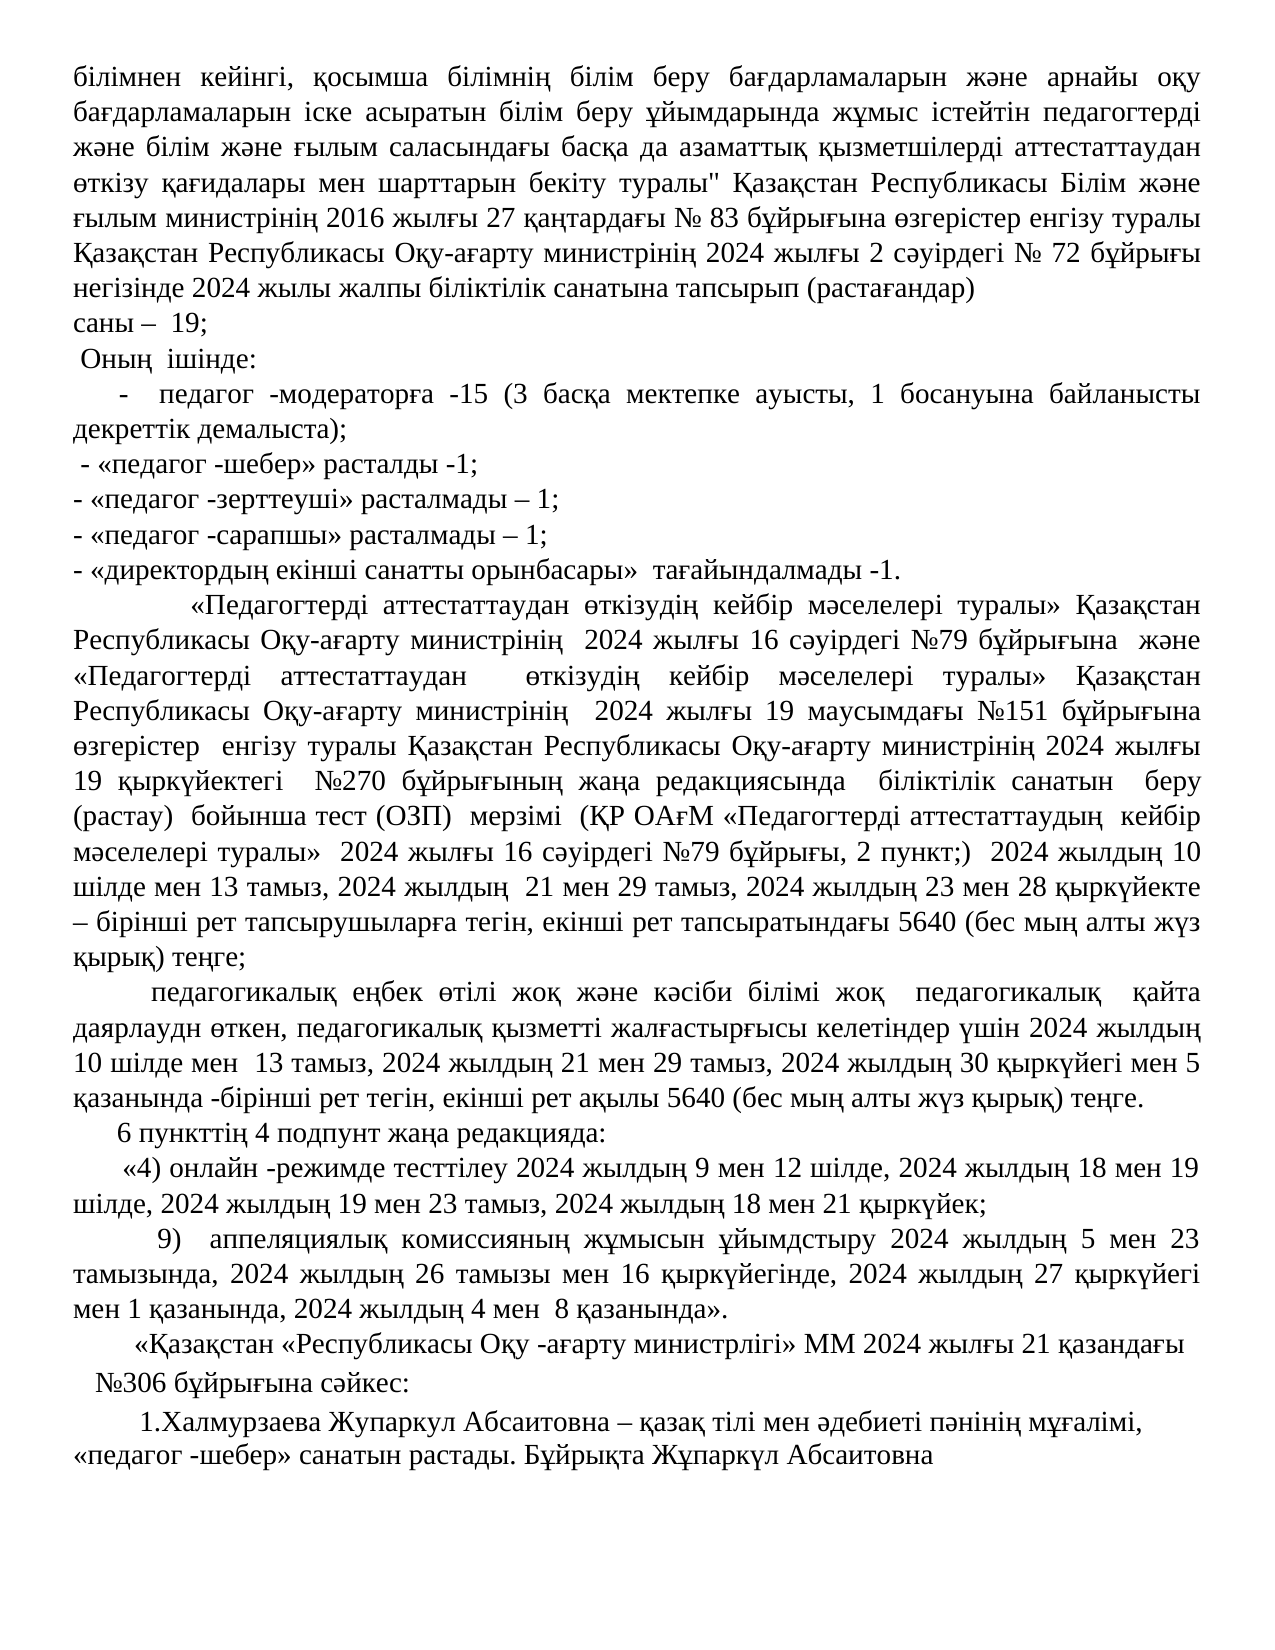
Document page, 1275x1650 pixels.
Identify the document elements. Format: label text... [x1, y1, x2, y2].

text - «педагог -шебер» расталды -1; [73, 446, 1202, 480]
text педагогикалық еңбек өтілі жоқ және кәсіби білімі жоқ педагогикалық қайта даярлаудн өткен, педагогикалық қызметті жалғастырғысы келетіндер үшін 2024 жылдың 10 шілде мен 13 тамыз, 2024 жылдың 21 мен 29 тамыз, 2024 жылдың 30 қыркүйегі мен 5 қазанында -бірінші рет тегін, екінші рет ақылы 5640 (бес мың алты жүз қырық) теңге. [73, 974, 1202, 1114]
text «4) онлайн -режимде тесттілеу 2024 жылдың 9 мен 12 шілде, 2024 жылдың 18 мен 19 шілде, 2024 жылдың 19 мен 23 тамыз, 2024 жылдың 18 мен 21 қыркүйек; [73, 1151, 1202, 1219]
text 9) аппеляциялық комиссияның жұмысын ұйымдстыру 2024 жылдың 5 мен 23 тамызында, 2024 жылдың 26 тамызы мен 16 қыркүйегінде, 2024 жылдың 27 қыркүйегі мен 1 қазанында, 2024 жылдың 4 мен 8 қазанында». [73, 1221, 1202, 1325]
text - «педагог -сарапшы» расталмады – 1; [73, 517, 1202, 550]
text - «педагог -зерттеуші» расталмады – 1; [73, 482, 1202, 515]
text 6 пункттің 4 подпунт жаңа редакцияда: [73, 1115, 1202, 1149]
text 1.Халмурзаева Жупаркул Абсаитовна – қазақ тілі мен әдебиеті пәнінің мұғалімі, [73, 1404, 1202, 1437]
text №306 бұйрығына сәйкес: [73, 1365, 1202, 1399]
text - педагог -модераторға -15 (3 басқа мектепке ауысты, 1 босануына байланысты декреттік демалыста); [73, 376, 1202, 445]
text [73, 59, 1202, 304]
text «Педагогтерді аттестаттаудан өткізудің кейбір мәселелері туралы» Қазақстан Республикасы Оқу-ағарту министрінің 2024 жылғы 16 сәуірдегі №79 бұйрығына және «Педагогтерді аттестаттаудан өткізудің кейбір мәселелері туралы» Қазақстан Республикасы Оқу-ағарту министрінің 2024 жылғы 19 маусымдағы №151 бұйрығына өзгерістер енгізу туралы Қазақстан Республикасы Оқу-ағарту министрінің 2024 жылғы 19 қыркүйектегі №270 бұйрығының жаңа редакциясында біліктілік санатын беру (растау) бойынша тест (ОЗП) мерзімі (ҚР ОАғМ «Педагогтерді аттестаттаудың кейбір мәселелері туралы» 2024 жылғы 16 сәуірдегі №79 бұйрығы, 2 пункт;) 2024 жылдың 10 шілде мен 13 тамыз, 2024 жылдың 21 мен 29 тамыз, 2024 жылдың 23 мен 28 қыркүйекте – бірінші рет тапсырушыларға тегін, екінші рет тапсыратындағы 5640 (бес мың алты жүз қырық) теңге; [73, 587, 1202, 973]
text «Қазақстан «Республикасы Оқу -ағарту министрлігі» ММ 2024 жылғы 21 қазандағы [73, 1327, 1202, 1360]
text саны – 19; [73, 306, 1202, 339]
text - «директордың екінші санатты орынбасары» тағайындалмады -1. [73, 552, 1202, 586]
text «педагог -шебер» санатын растады. Бұйрықта Жұпаркүл Абсаитовна [73, 1437, 1202, 1471]
text Оның ішінде: [73, 341, 1202, 374]
